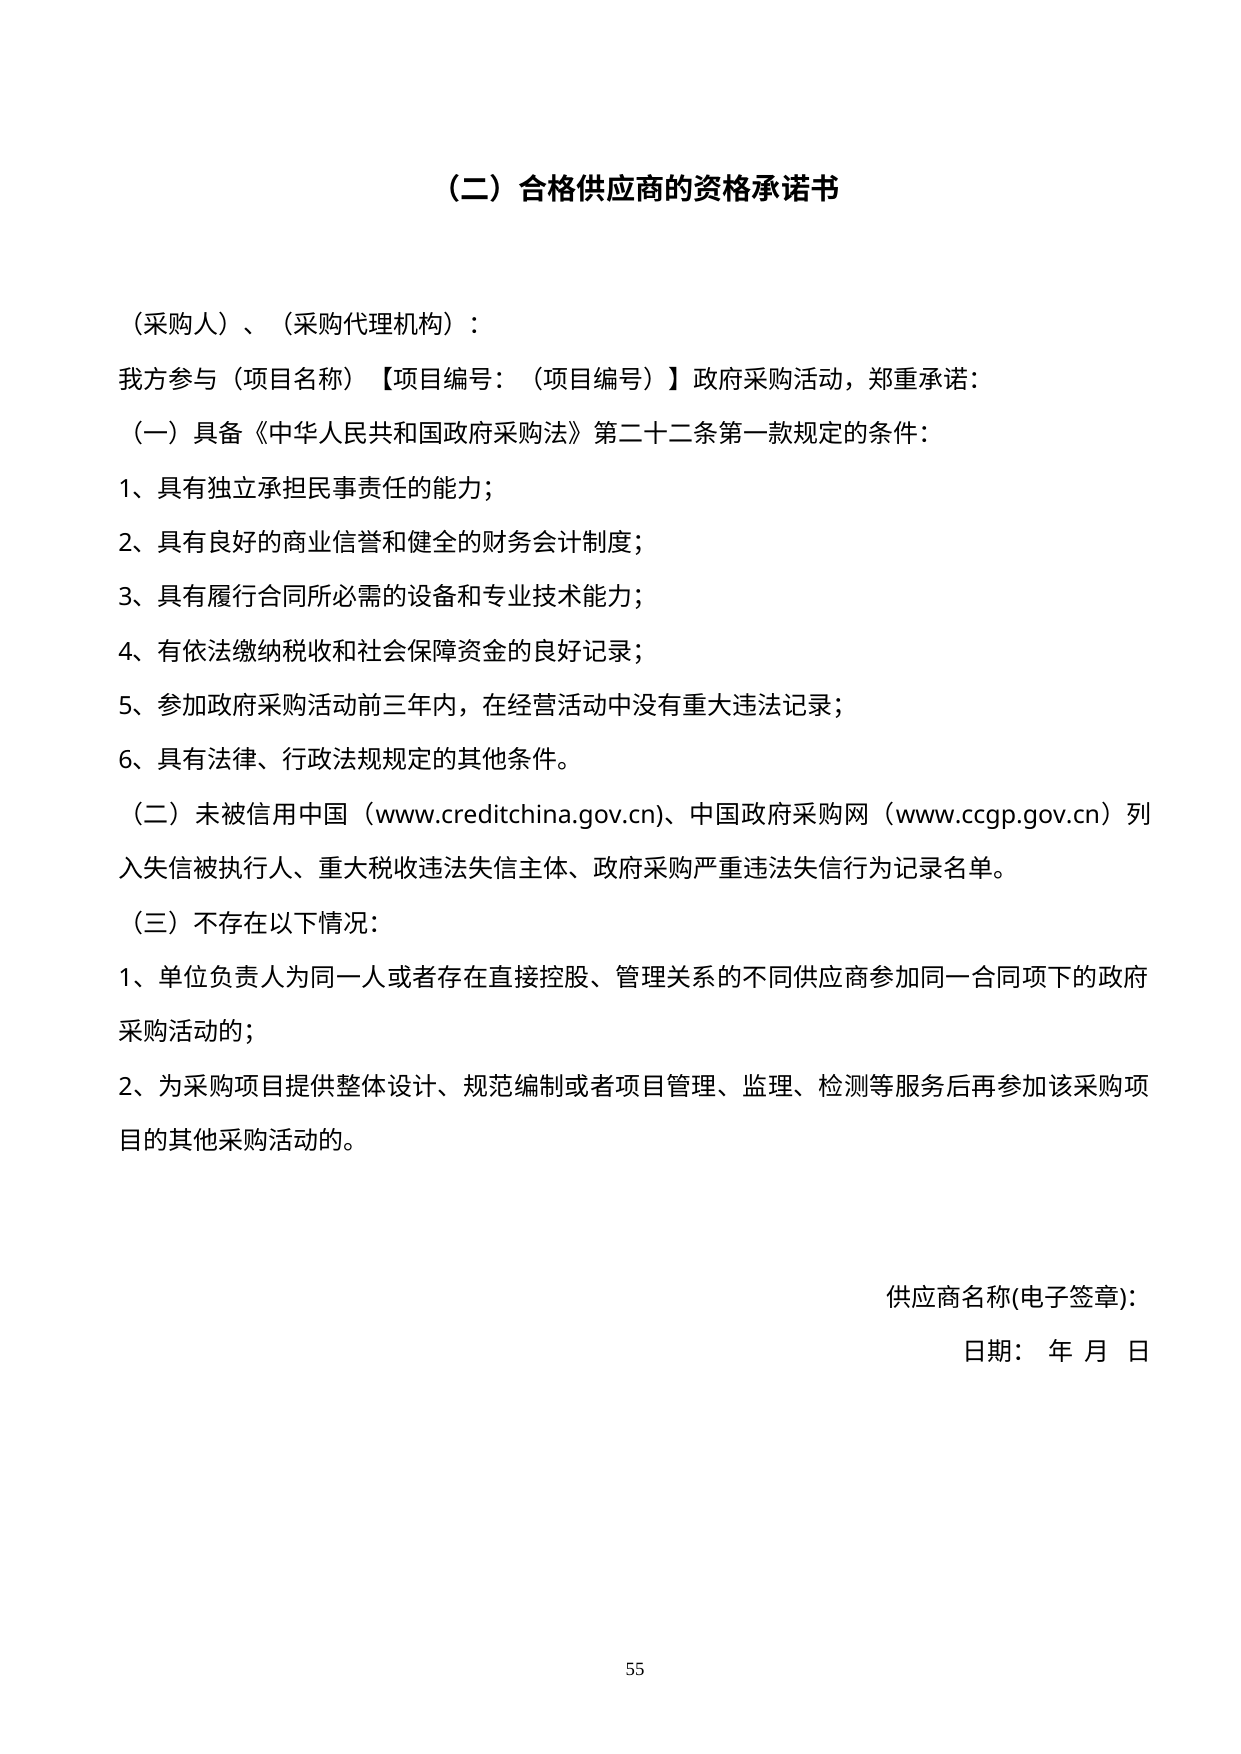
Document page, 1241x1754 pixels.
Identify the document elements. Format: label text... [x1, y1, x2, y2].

text 2、为采购项目提供整体设计、规范编制或者项目管理、监理、检测等服务后再参加该采购项目的其他采购活动的。 [118, 1066, 1152, 1157]
text 我方参与（项目名称）【项目编号：（项目编号）】政府采购活动，郑重承诺： [118, 359, 1152, 396]
text 2、具有良好的商业信誉和健全的财务会计制度； [118, 522, 1152, 559]
text （一）具备《中华人民共和国政府采购法》第二十二条第一款规定的条件： [118, 414, 1152, 450]
text 供应商名称(电子签章)： [118, 1277, 1152, 1313]
text 1、具有独立承担民事责任的能力； [118, 468, 1152, 504]
text （二）未被信用中国（www.creditchina.gov.cn)、中国政府采购网（www.ccgp.gov.cn）列入失信被执行人、重大税收违法失信主体、政府采购严重违法失信行为记录名单。 [118, 794, 1152, 885]
text 1、单位负责人为同一人或者存在直接控股、管理关系的不同供应商参加同一合同项下的政府采购活动的； [118, 957, 1152, 1048]
text （三）不存在以下情况： [118, 903, 1152, 939]
text 4、有依法缴纳税收和社会保障资金的良好记录； [118, 631, 1152, 667]
text 3、具有履行合同所必需的设备和专业技术能力； [118, 577, 1152, 613]
text （采购人）、（采购代理机构）： [118, 305, 1152, 341]
text 日期： 年 月 日 [118, 1331, 1152, 1368]
text 6、具有法律、行政法规规定的其他条件。 [118, 740, 1152, 776]
text 5、参加政府采购活动前三年内，在经营活动中没有重大违法记录； [118, 686, 1152, 722]
list 合格供应商的资格承诺书 [118, 166, 1152, 208]
